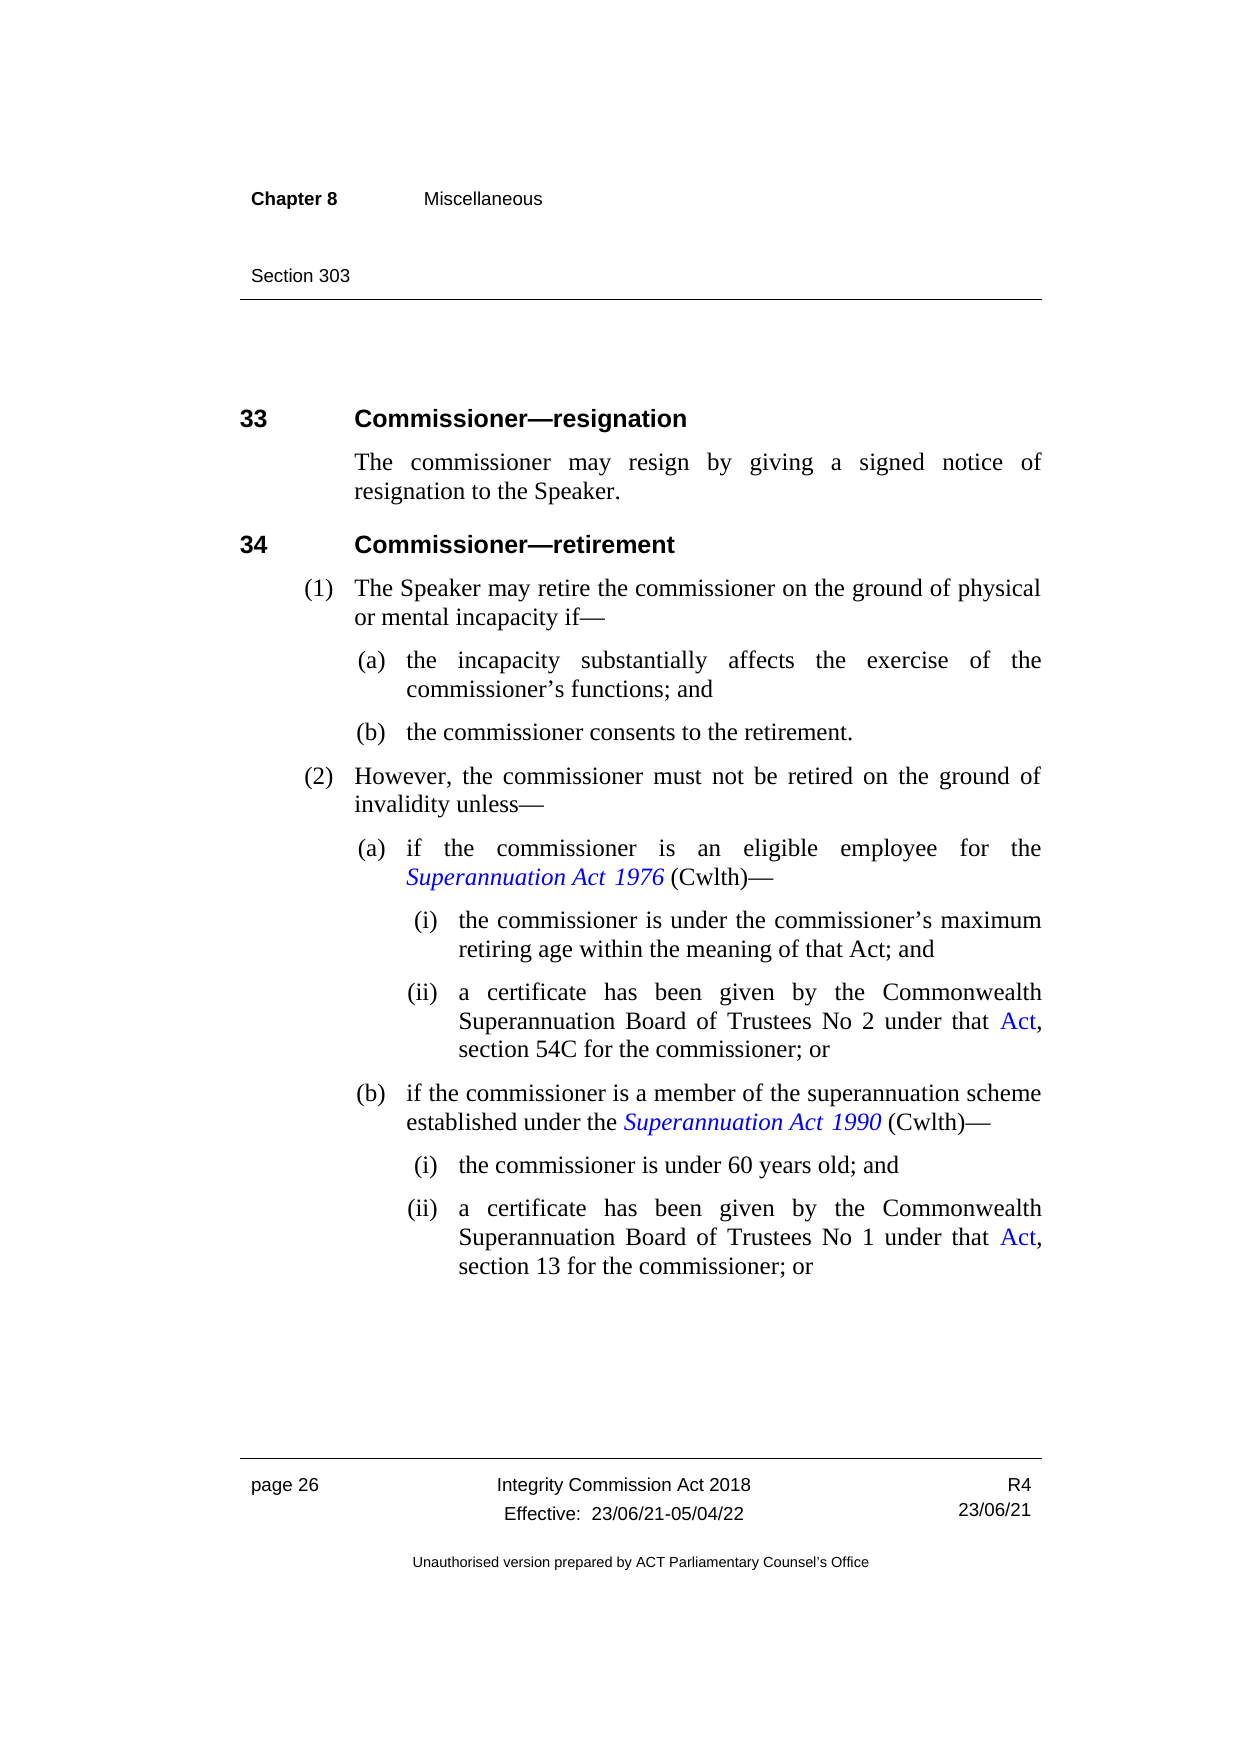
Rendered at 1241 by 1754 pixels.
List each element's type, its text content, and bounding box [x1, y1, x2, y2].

text (b) if the commissioner is a member of the superannuation scheme established under the Superannuation Act 1990 (Cwlth)— [239, 1078, 1042, 1135]
text (b) the commissioner consents to the retirement. [239, 717, 1042, 746]
text (ii) a certificate has been given by the Commonwealth Superannuation Board of Trustees No 1 under that Act, section 13 for the commissioner; or [239, 1193, 1042, 1279]
text (2) However, the commissioner must not be retired on the ground of invalidity unless— [239, 761, 1042, 818]
text (i) the commissioner is under 60 years old; and [239, 1150, 1042, 1179]
text 34 Commissioner—retirement [239, 530, 1042, 559]
text 33 Commissioner—resignation [239, 404, 1042, 433]
text (a) the incapacity substantially affects the exercise of the commissioner’s functions; and [239, 645, 1042, 703]
text (a) if the commissioner is an eligible employee for the Superannuation Act 1976 (Cwlth)— [239, 833, 1042, 890]
text (1) The Speaker may retire the commissioner on the ground of physical or mental incapacity if— [239, 573, 1042, 631]
text The commissioner may resign by giving a signed notice of resignation to the Speaker. [354, 447, 1042, 505]
text (i) the commissioner is under the commissioner’s maximum retiring age within the meaning of that Act; and [239, 905, 1042, 962]
text (ii) a certificate has been given by the Commonwealth Superannuation Board of Trustees No 2 under that Act, section 54C for the commissioner; or [239, 977, 1042, 1063]
